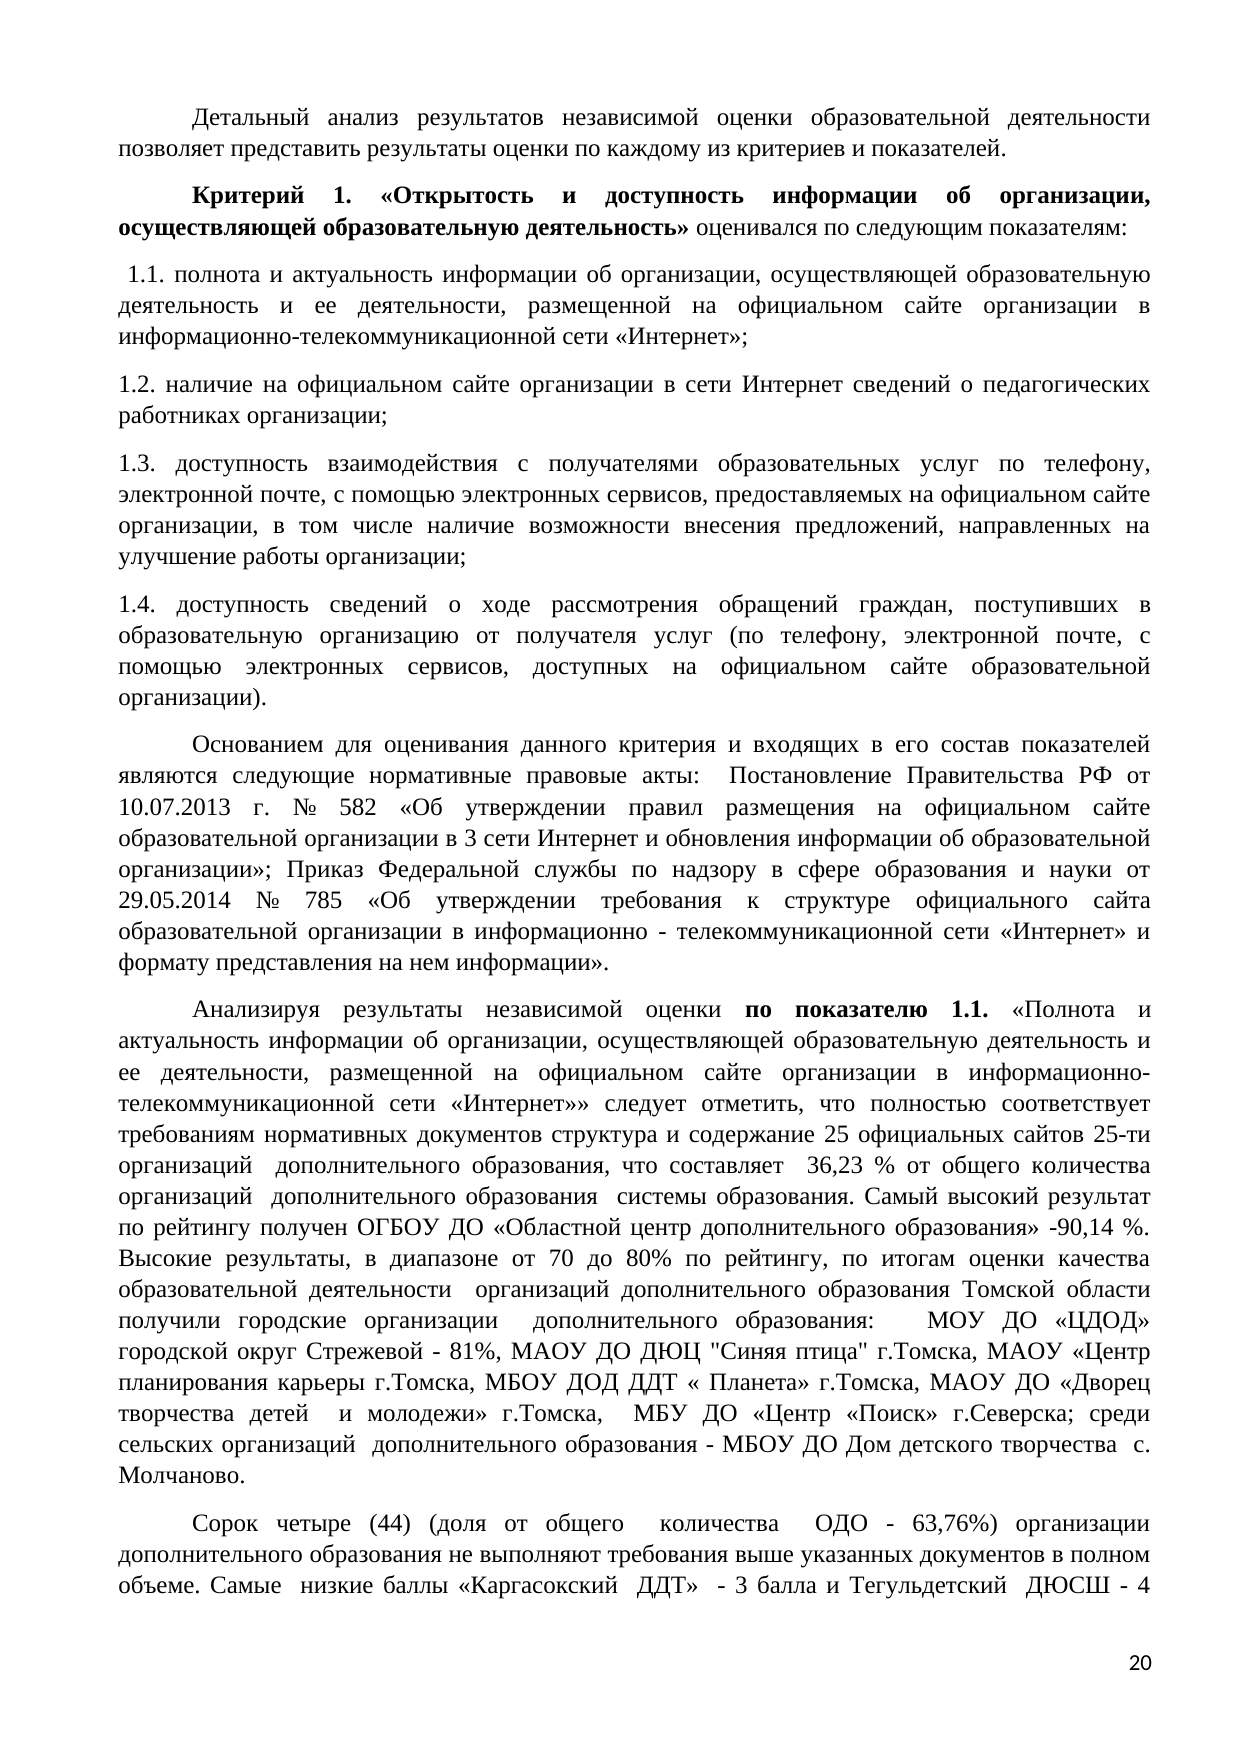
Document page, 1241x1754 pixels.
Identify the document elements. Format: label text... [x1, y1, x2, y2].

text Детальный анализ результатов независимой оценки образовательной деятельности позволяет представить результаты оценки по каждому из критериев и показателей. [118, 102, 1152, 162]
text 1.1. полнота и актуальность информации об организации, осуществляющей образовательную деятельность и ее деятельности, размещенной на официальном сайте организации в информационно-телекоммуникационной сети «Интернет»; [118, 259, 1152, 350]
text 1.2. наличие на официальном сайте организации в сети Интернет сведений о педагогических работниках организации; [118, 369, 1152, 429]
text Критерий 1. «Открытость и доступность информации об организации, осуществляющей образовательную деятельность» оценивался по следующим показателям: [118, 181, 1152, 240]
text 1.4. доступность сведений о ходе рассмотрения обращений граждан, поступивших в образовательную организацию от получателя услуг (по телефону, электронной почте, с помощью электронных сервисов, доступных на официальном сайте образовательной организации). [118, 589, 1152, 711]
text 1.3. доступность взаимодействия с получателями образовательных услуг по телефону, электронной почте, с помощью электронных сервисов, предоставляемых на официальном сайте организации, в том числе наличие возможности внесения предложений, направленных на улучшение работы организации; [118, 448, 1152, 570]
text Основанием для оценивания данного критерия и входящих в его состав показателей являются следующие нормативные правовые акты: Постановление Правительства РФ от 10.07.2013 г. № 582 «Об утверждении правил размещения на официальном сайте образовательной организации в 3 сети Интернет и обновления информации об образовательной организации»; Приказ Федеральной службы по надзору в сфере образования и науки от 29.05.2014 № 785 «Об утверждении требования к структуре официального сайта образовательной организации в информационно - телекоммуникационной сети «Интернет» и формату представления на нем информации». [118, 729, 1152, 976]
text Анализируя результаты независимой оценки по показателю 1.1. «Полнота и актуальность информации об организации, осуществляющей образовательную деятельность и ее деятельности, размещенной на официальном сайте организации в информационно-телекоммуникационной сети «Интернет»» следует отметить, что полностью соответствует требованиям нормативных документов структура и содержание 25 официальных сайтов 25-ти организаций дополнительного образования, что составляет 36,23 % от общего количества организаций дополнительного образования системы образования. Самый высокий результат по рейтингу получен ОГБОУ ДО «Областной центр дополнительного образования» -90,14 %. Высокие результаты, в диапазоне от 70 до 80% по рейтингу, по итогам оценки качества образовательной деятельности организаций дополнительного образования Томской области получили городские организации дополнительного образования: МОУ ДО «ЦДОД» городской округ Стрежевой - 81%, МАОУ ДО ДЮЦ "Синяя птица" г.Томска, МАОУ «Центр планирования карьеры г.Томска, МБОУ ДОД ДДТ « Планета» г.Томска, МАОУ ДО «Дворец творчества детей и молодежи» г.Томска, МБУ ДО «Центр «Поиск» г.Северска; среди сельских организаций дополнительного образования - МБОУ ДО Дом детского творчества с. Молчаново. [118, 994, 1152, 1489]
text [118, 1508, 1152, 1599]
